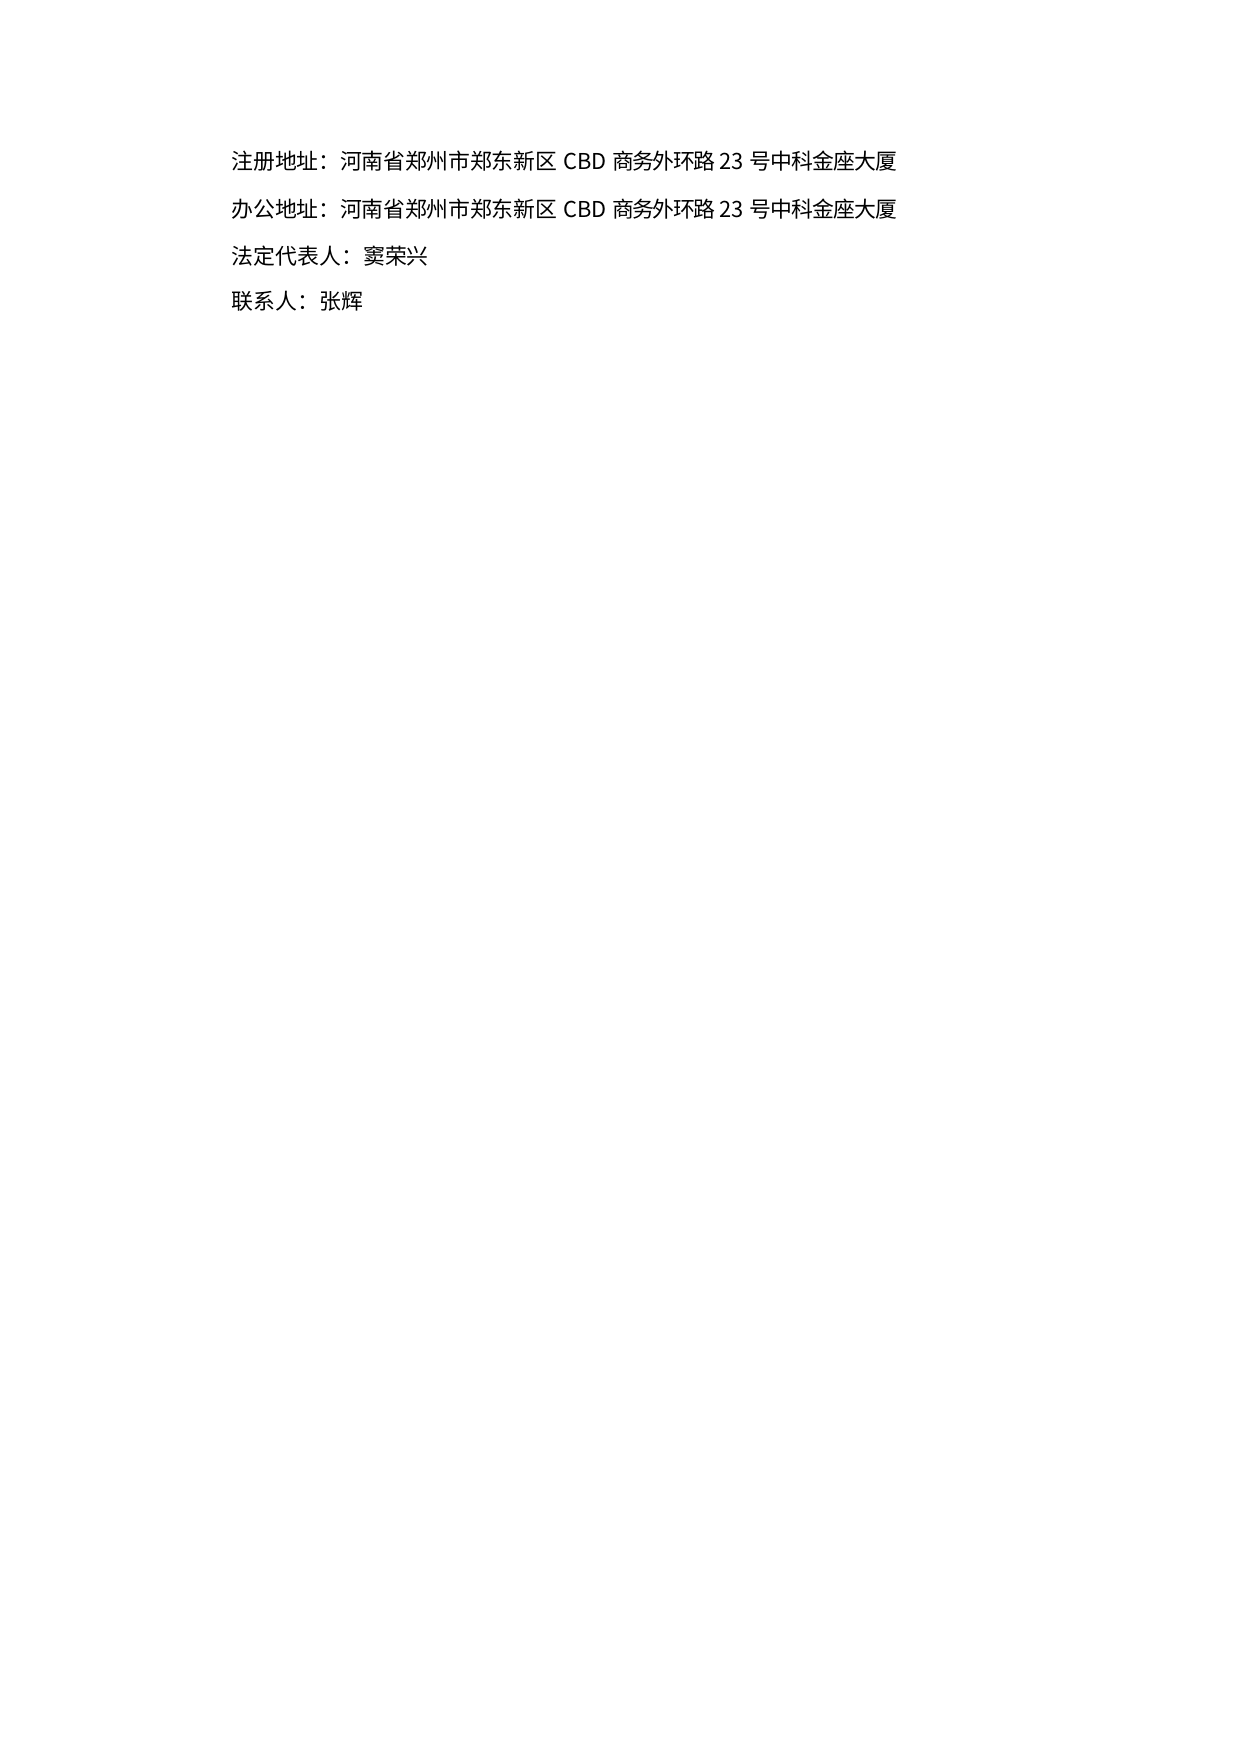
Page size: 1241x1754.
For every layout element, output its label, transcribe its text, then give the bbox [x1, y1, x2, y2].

text 注册地址：河南省郑州市郑东新区 CBD 商务外环路 23 号中科金座大厦办公地址：河南省郑州市郑东新区 CBD 商务外环路 23 号中科金座大厦法定代表人：窦荣兴 [232, 144, 899, 271]
text 联系人：张辉 [232, 287, 1142, 315]
